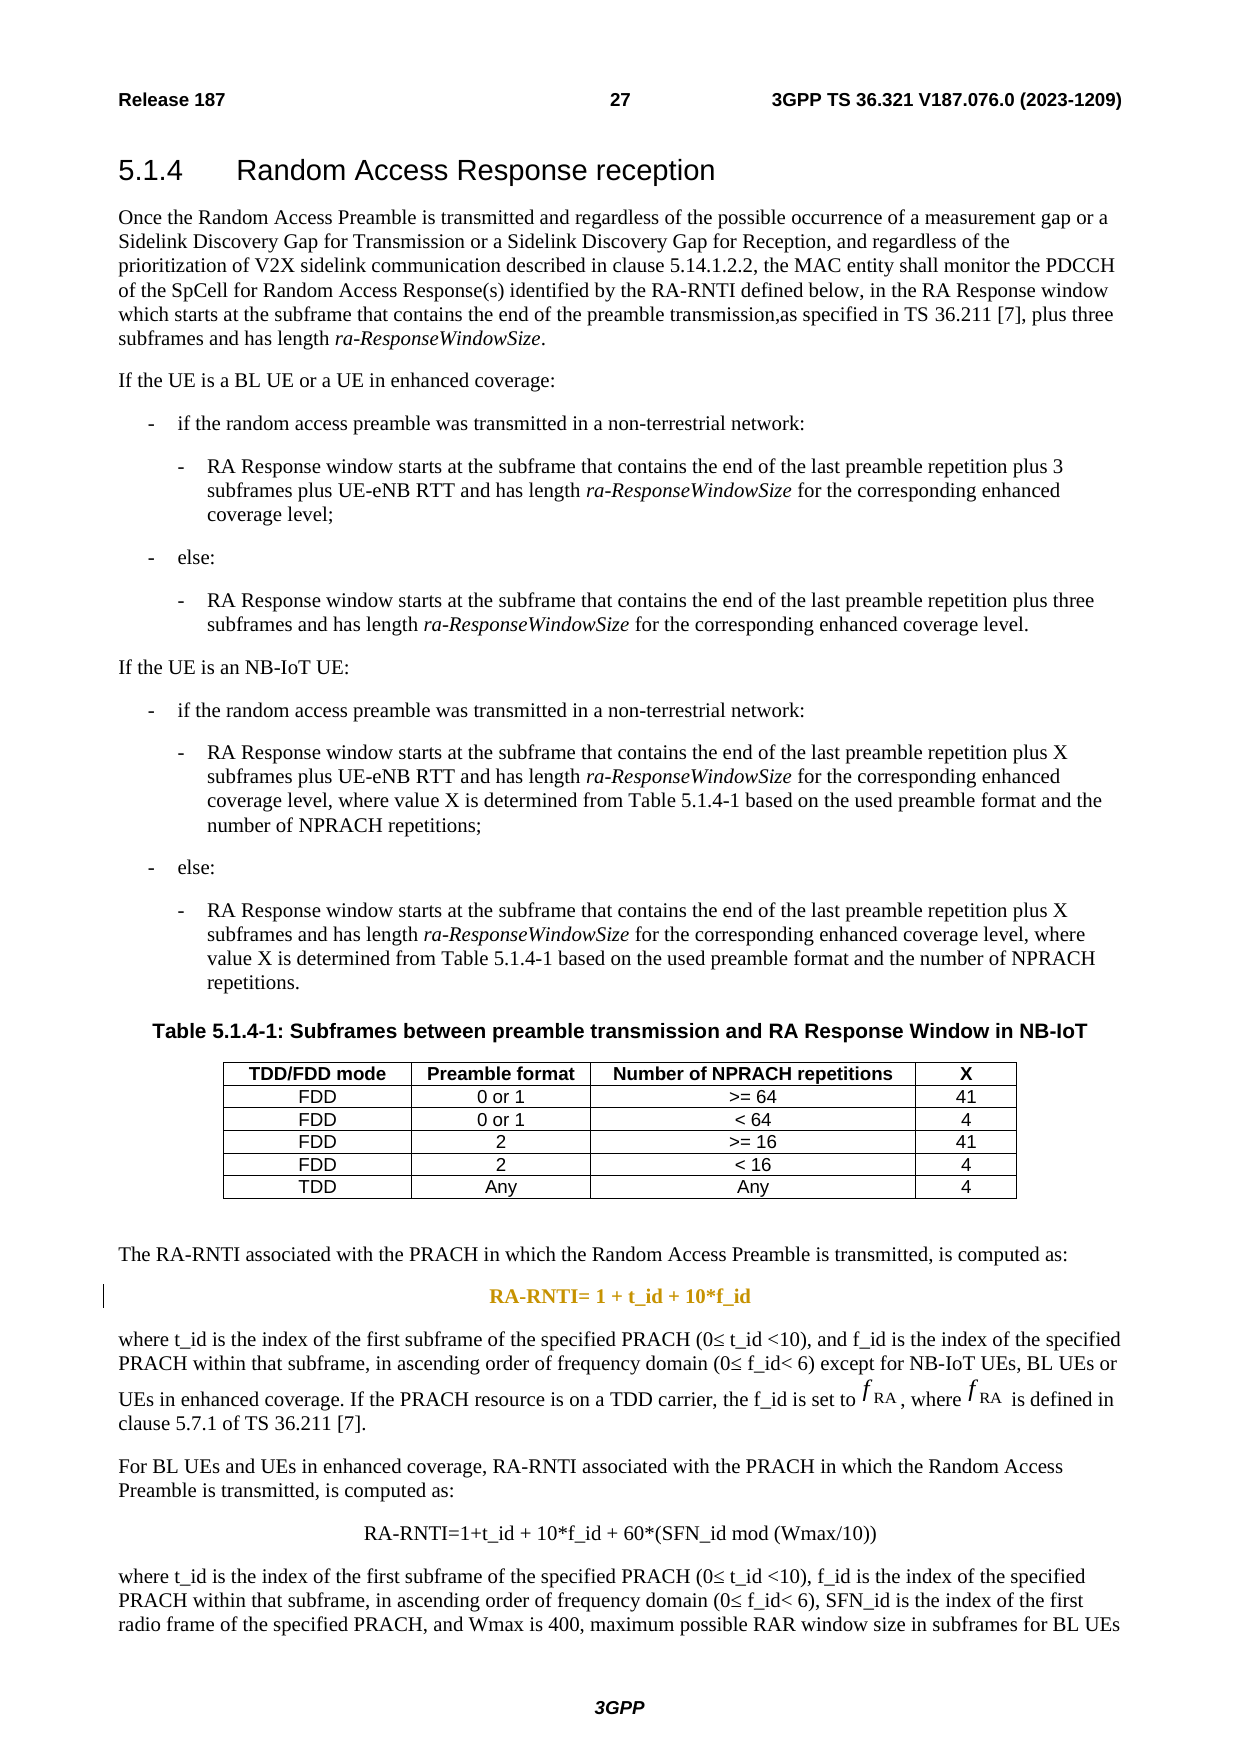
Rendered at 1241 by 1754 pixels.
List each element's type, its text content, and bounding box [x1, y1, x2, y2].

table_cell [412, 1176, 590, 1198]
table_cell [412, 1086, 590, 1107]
text - RA Response window starts at the subframe that contains the end of the last preamble repetition plus X subframes and has length ra-ResponseWindowSize for the corresponding enhanced coverage level, where value X is determined from Table 5.1.4-1 based on the used preamble format and the number of NPRACH repetitions. [177, 898, 1122, 994]
text The RA-RNTI associated with the PRACH in which the Random Access Preamble is transmitted, is computed as: [118, 1242, 1122, 1266]
text - else: [148, 855, 1122, 879]
subtitle 5.1.4 Random Access Response reception [118, 153, 1122, 187]
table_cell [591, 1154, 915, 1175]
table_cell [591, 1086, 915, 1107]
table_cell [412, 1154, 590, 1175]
text where t_id is the index of the first subframe of the specified PRACH (0≤ t_id <10), and f_id is the index of the specified PRACH within that subframe, in ascending order of frequency domain (0≤ f_id< 6) except for NB-IoT UEs, BL UEs or UEs in enhanced coverage. If the PRACH resource is on a TDD carrier, the f_id is set to , where is defined in clause 5.7.1 of TS 36.211 [7]. [118, 1327, 1122, 1435]
text - RA Response window starts at the subframe that contains the end of the last preamble repetition plus X subframes plus UE-eNB RTT and has length ra-ResponseWindowSize for the corresponding enhanced coverage level, where value X is determined from Table 5.1.4-1 based on the used preamble format and the number of NPRACH repetitions; [177, 740, 1122, 837]
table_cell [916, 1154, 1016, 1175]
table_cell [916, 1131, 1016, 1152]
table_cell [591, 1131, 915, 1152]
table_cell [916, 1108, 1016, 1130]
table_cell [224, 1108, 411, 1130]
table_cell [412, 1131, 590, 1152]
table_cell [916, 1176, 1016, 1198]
text If the UE is an NB-IoT UE: [118, 655, 1122, 679]
text Table 5.1.4-1: Subframes between preamble transmission and RA Response Window in NB-IoT [118, 1019, 1122, 1043]
text - else: [148, 545, 1122, 569]
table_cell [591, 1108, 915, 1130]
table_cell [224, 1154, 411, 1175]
text For BL UEs and UEs in enhanced coverage, RA-RNTI associated with the PRACH in which the Random Access Preamble is transmitted, is computed as: [118, 1454, 1122, 1502]
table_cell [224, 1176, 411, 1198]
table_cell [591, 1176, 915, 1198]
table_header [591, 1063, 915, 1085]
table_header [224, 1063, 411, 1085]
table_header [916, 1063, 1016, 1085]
text Once the Random Access Preamble is transmitted and regardless of the possible occurrence of a measurement gap or a Sidelink Discovery Gap for Transmission or a Sidelink Discovery Gap for Reception, and regardless of the prioritization of V2X sidelink communication described in clause 5.14.1.2.2, the MAC entity shall monitor the PDCCH of the SpCell for Random Access Response(s) identified by the RA-RNTI defined below, in the RA Response window which starts at the subframe that contains the end of the preamble transmission,as specified in TS 36.211 [7], plus three subframes and has length ra-ResponseWindowSize. [118, 205, 1122, 350]
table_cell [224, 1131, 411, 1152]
text - RA Response window starts at the subframe that contains the end of the last preamble repetition plus 3 subframes plus UE-eNB RTT and has length ra-ResponseWindowSize for the corresponding enhanced coverage level; [177, 454, 1122, 526]
text RA-RNTI=1+t_id + 10*f_id + 60*(SFN_id mod (Wmax/10)) [118, 1521, 1122, 1545]
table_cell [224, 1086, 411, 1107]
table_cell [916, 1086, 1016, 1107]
text - if the random access preamble was transmitted in a non-terrestrial network: [148, 697, 1122, 722]
text If the UE is a BL UE or a UE in enhanced coverage: [118, 368, 1122, 392]
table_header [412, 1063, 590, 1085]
text RA-RNTI= 1 + t_id + 10*f_id [118, 1284, 1122, 1308]
text - RA Response window starts at the subframe that contains the end of the last preamble repetition plus three subframes and has length ra-ResponseWindowSize for the corresponding enhanced coverage level. [177, 588, 1122, 636]
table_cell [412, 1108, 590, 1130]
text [118, 1564, 1122, 1636]
text - if the random access preamble was transmitted in a non-terrestrial network: [148, 411, 1122, 435]
